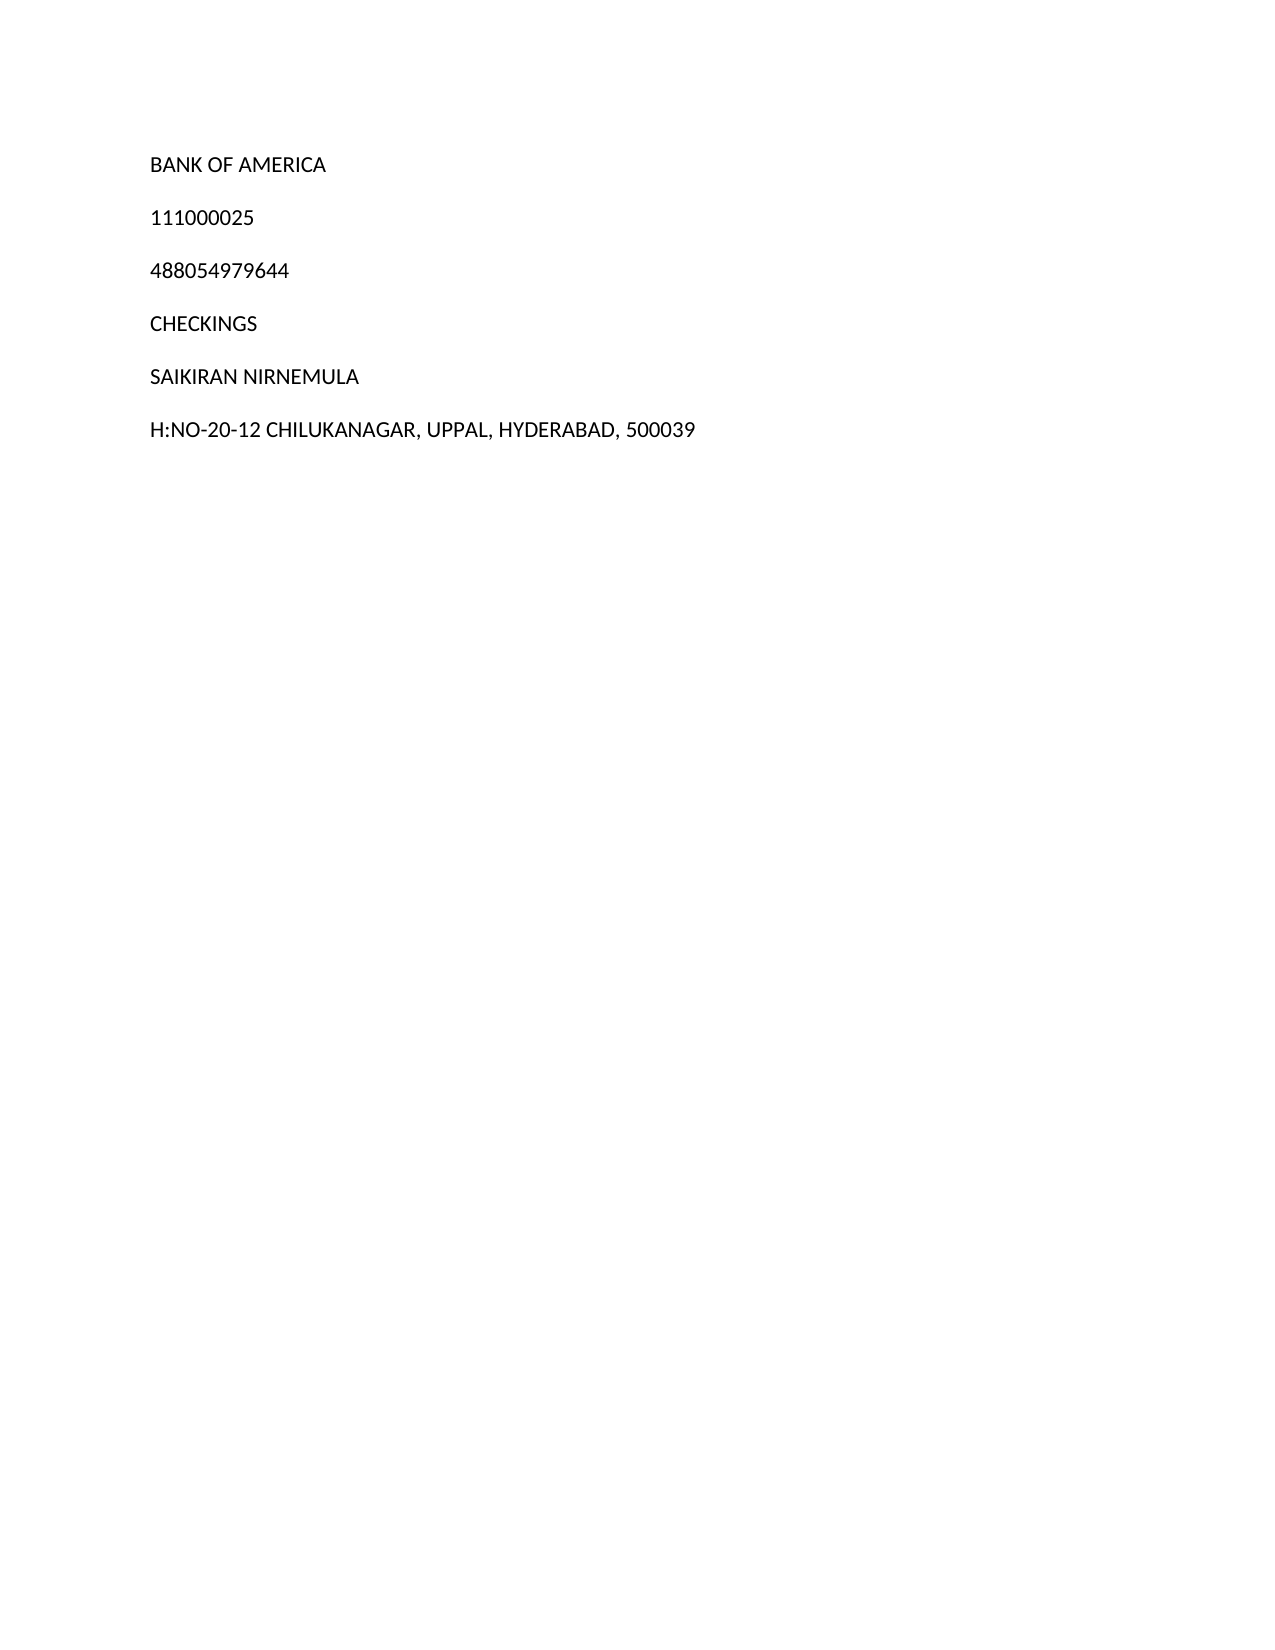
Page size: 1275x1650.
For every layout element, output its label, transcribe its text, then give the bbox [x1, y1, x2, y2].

text CHECKINGS [150, 309, 1125, 337]
text 111000025 [150, 203, 1125, 231]
text H:NO-20-12 CHILUKANAGAR, UPPAL, HYDERABAD, 500039 [150, 415, 1125, 443]
text BANK OF AMERICA [150, 150, 1125, 178]
text SAIKIRAN NIRNEMULA [150, 362, 1125, 390]
text 488054979644 [150, 256, 1125, 284]
